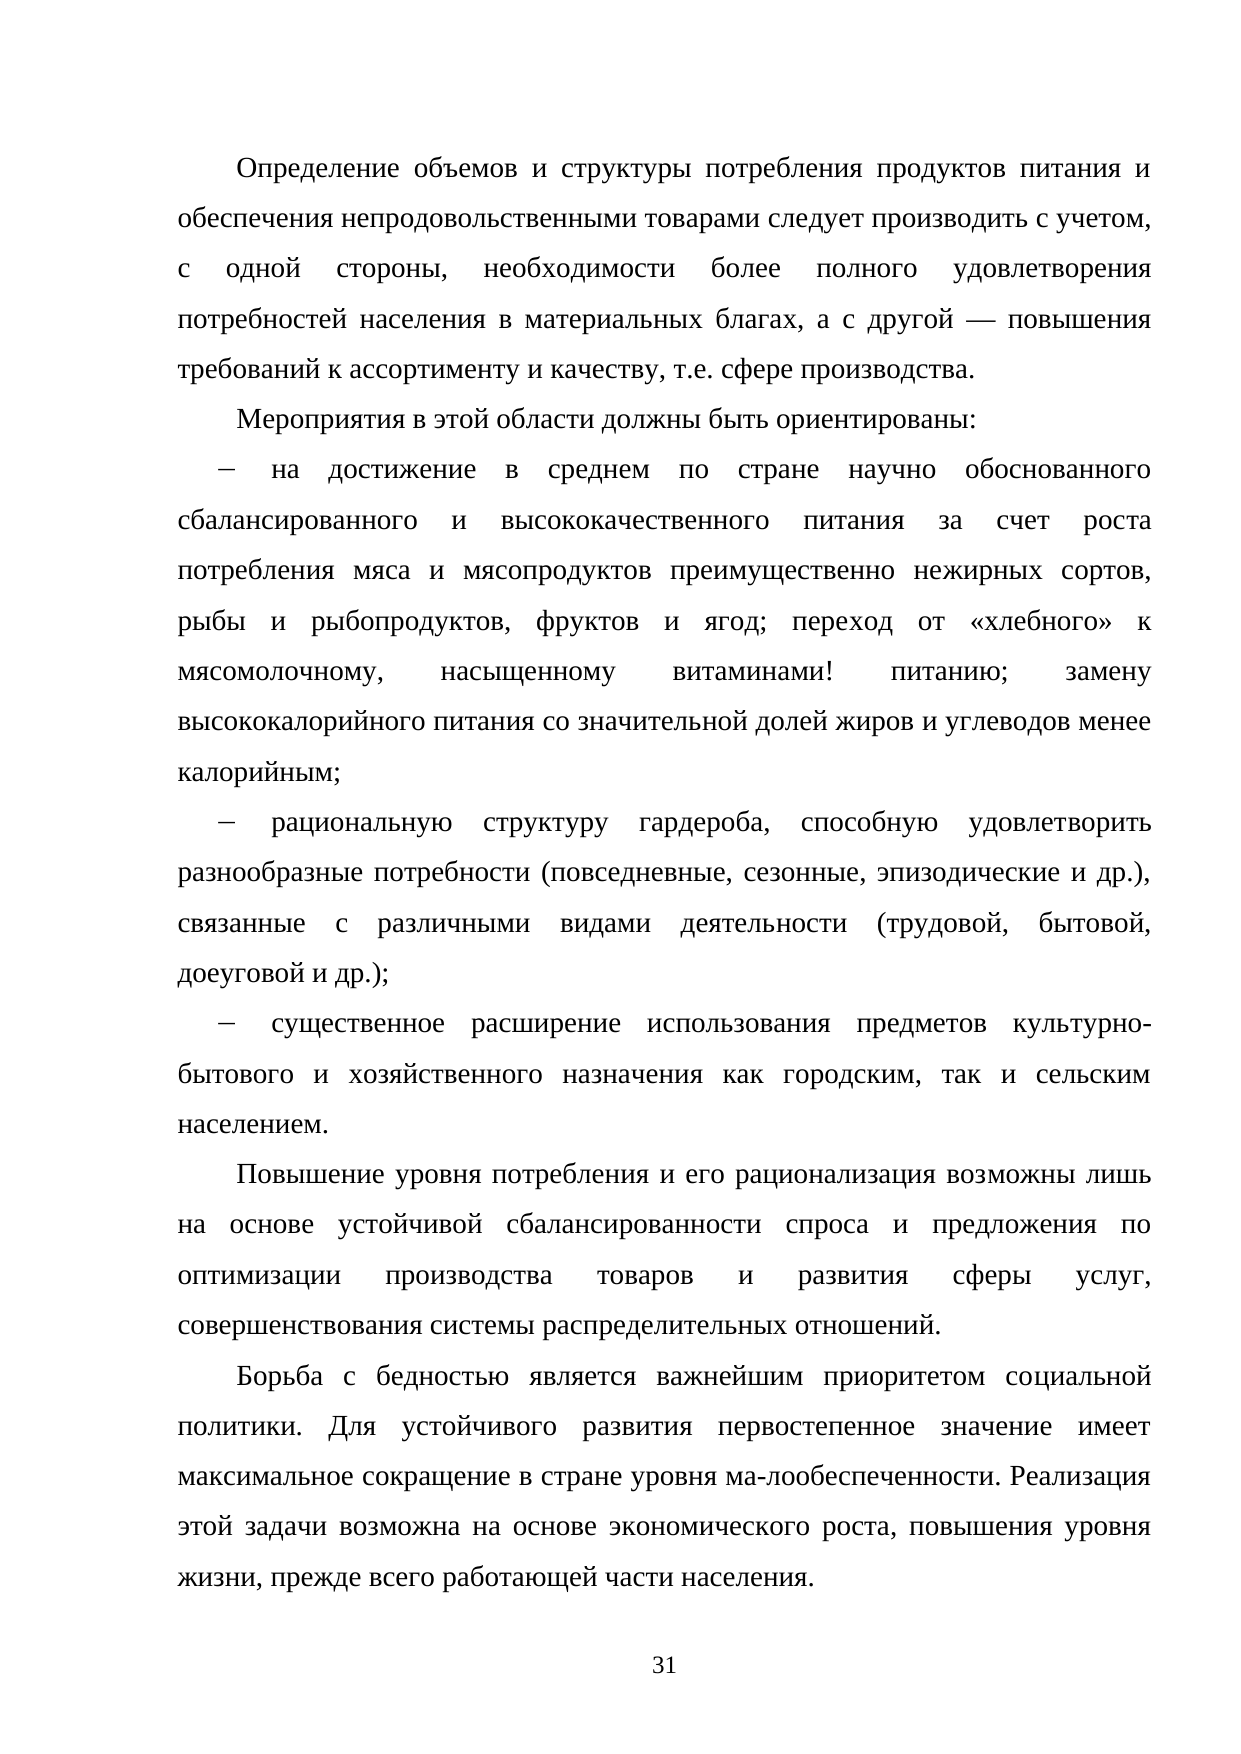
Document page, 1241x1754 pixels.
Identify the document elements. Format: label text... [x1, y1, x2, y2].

text Борьба с бедностью является важнейшим приоритетом социальной политики. Для устойчивого развития первостепенное значение имеет максимальное сокращение в стране уровня ма-лообеспеченности. Реализация этой задачи возможна на основе экономического роста, повышения уровня жизни, прежде всего работающей части населения. [177, 1358, 1152, 1592]
list рациональную структуру гардероба, способную удовлетворить разнообразные потребности (повседневные, сезонные, эпизодические и др.), связанные с различными видами деятельности (трудовой, бытовой, доеуговой и др.); [177, 804, 1152, 988]
text Мероприятия в этой области должны быть ориентированы: [177, 401, 1152, 435]
list на достижение в среднем по стране научно обоснованного сбалансированного и высококачественного питания за счет роста потребления мяса и мясопродуктов преимущественно нежирных сортов, рыбы и рыбопродуктов, фруктов и ягод; переход от «хлебного» к мясомолочному, насыщенному витаминами! питанию; замену высококалорийного питания со значительной долей жиров и углеводов менее калорийным; [177, 452, 1152, 787]
list существенное расширение использования предметов культурно-бытового и хозяйственного назначения как городским, так и сельским населением. [177, 1005, 1152, 1139]
text Определение объемов и структуры потребления продуктов питания и обеспечения непродовольственными товарами следует производить с учетом, с одной стороны, необходимости более полного удовлетворения потребностей населения в материальных благах, а с другой — повышения требований к ассортименту и качеству, т.е. сфере производства. [177, 150, 1152, 384]
text Повышение уровня потребления и его рационализация возможны лишь на основе устойчивой сбалансированности спроса и предложения по оптимизации производства товаров и развития сферы услуг, совершенствования системы распределительных отношений. [177, 1156, 1152, 1341]
